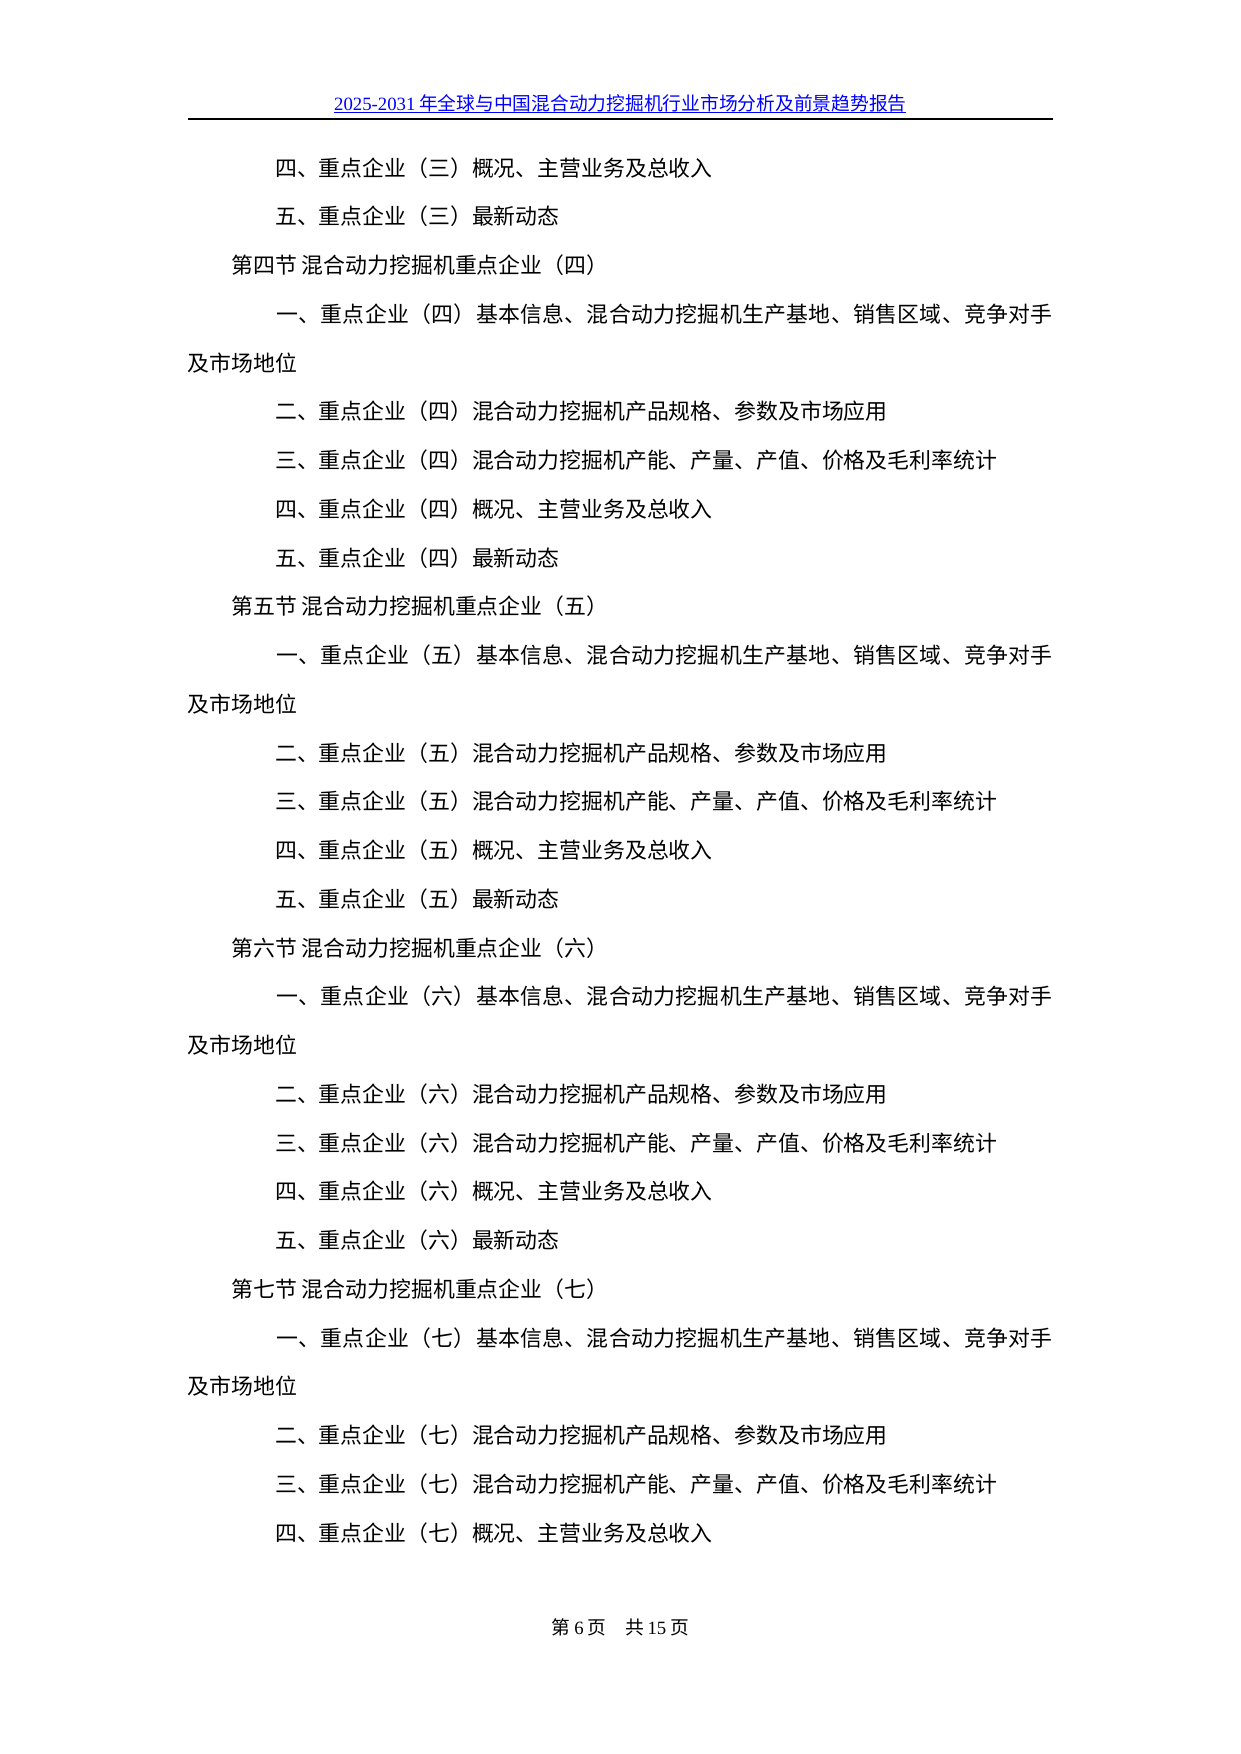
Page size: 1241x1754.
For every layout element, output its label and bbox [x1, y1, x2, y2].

text [187, 150, 1053, 1548]
